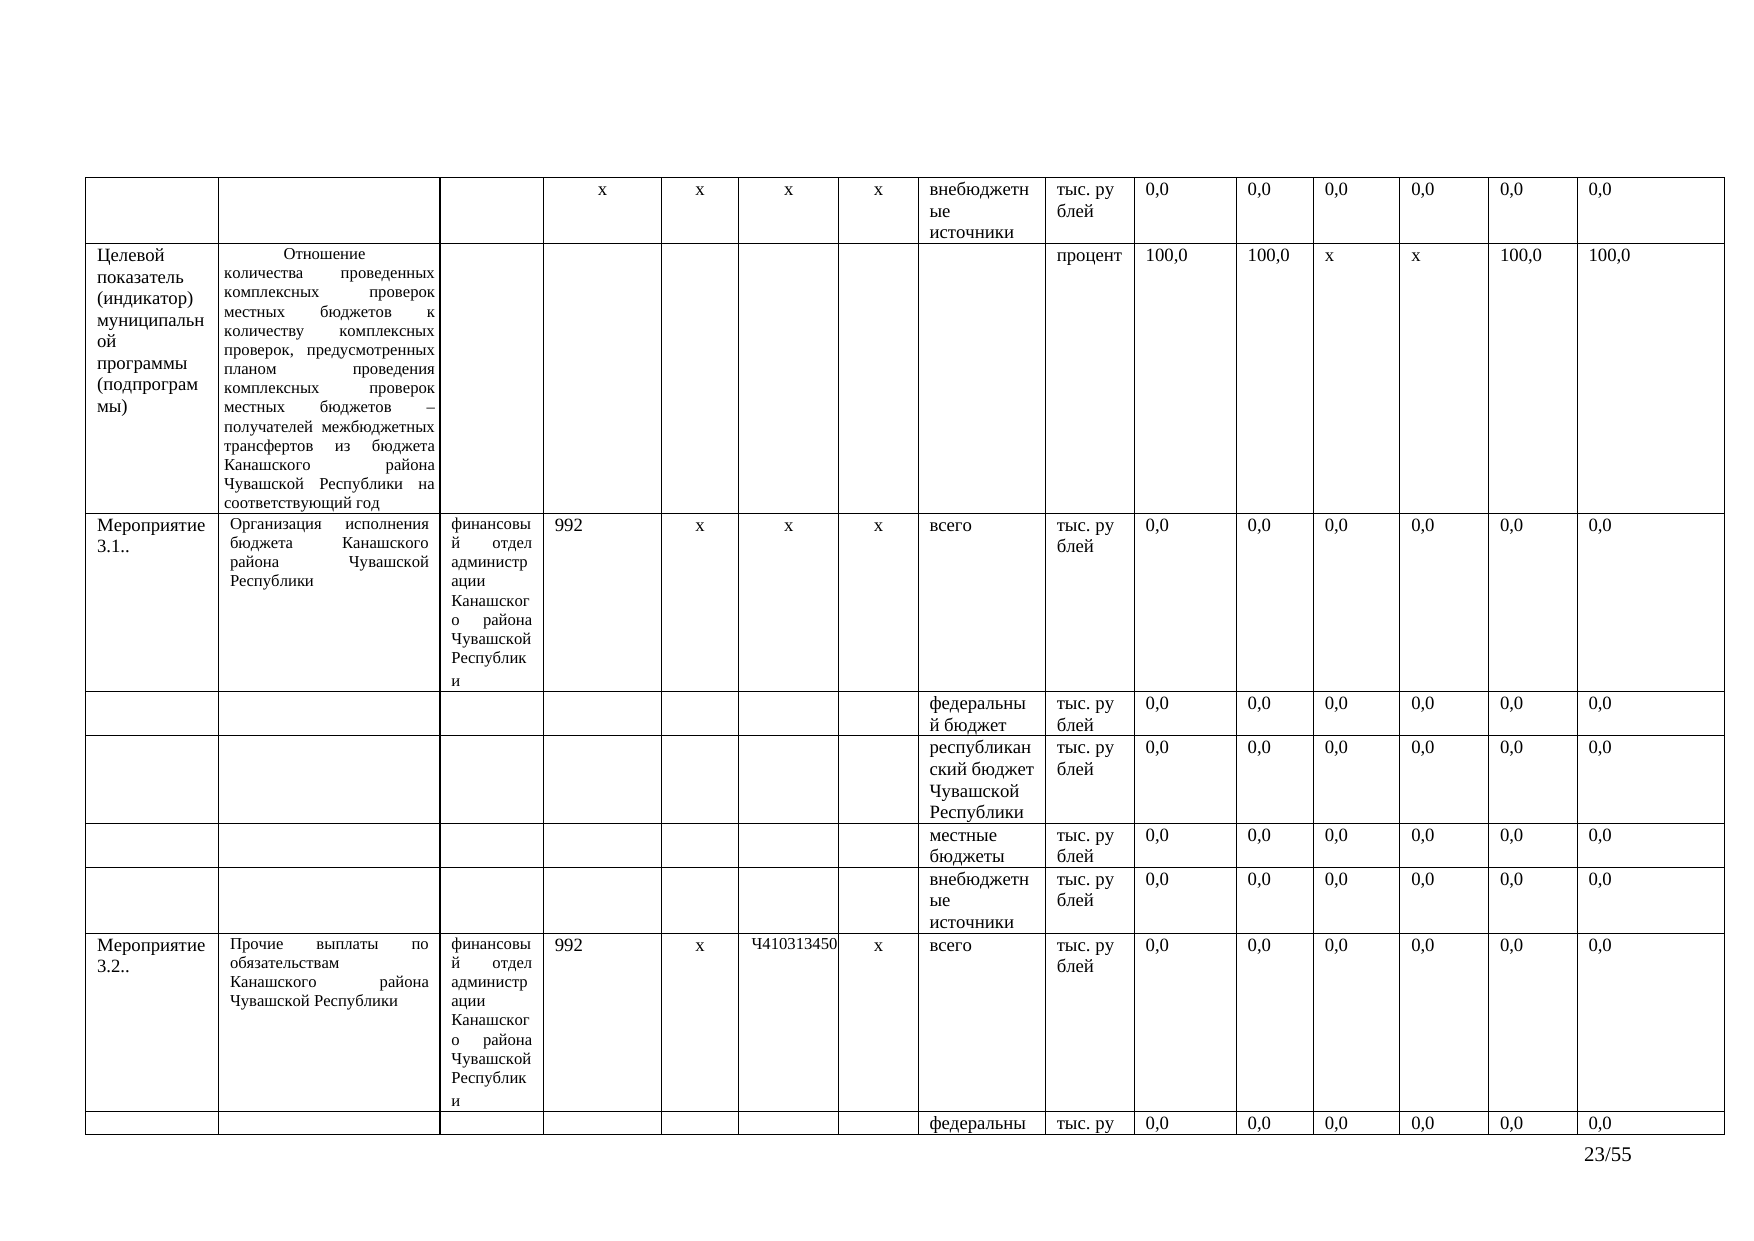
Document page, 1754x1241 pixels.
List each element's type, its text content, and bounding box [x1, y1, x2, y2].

table_cell 0,0 [1400, 1112, 1488, 1133]
table_cell 0,0 [1314, 824, 1399, 867]
table_cell тыс. рублей [1046, 692, 1134, 735]
table_cell 100,0 [1578, 244, 1724, 513]
table_cell [219, 692, 439, 735]
table_cell 0,0 [1237, 736, 1313, 823]
table_cell 0,0 [1237, 1112, 1313, 1133]
table_cell Мероприятие 3.2.. [86, 934, 218, 1111]
table_cell внебюджетные источники [919, 868, 1045, 932]
table_cell [662, 244, 738, 513]
table_cell 0,0 [1135, 868, 1236, 932]
table_cell 0,0 [1489, 934, 1577, 1111]
table_cell [739, 736, 838, 823]
table_cell 0,0 [1237, 934, 1313, 1111]
table_cell [662, 692, 738, 735]
table_cell 0,0 [1400, 868, 1488, 932]
table_cell x [544, 178, 661, 243]
table_cell [839, 244, 918, 513]
table_cell финансовый отдел администрации Канашского района Чувашской Республики [441, 514, 543, 691]
table_cell [86, 1112, 218, 1133]
table_cell 100,0 [1135, 244, 1236, 513]
table_cell 0,0 [1135, 692, 1236, 735]
table_cell 992 [544, 934, 661, 1111]
table_cell х [739, 514, 838, 691]
table_cell 0,0 [1400, 934, 1488, 1111]
table_cell тыс. рублей [1046, 824, 1134, 867]
table_cell тыс. рублей [1046, 1112, 1134, 1133]
table_cell [919, 244, 1045, 513]
table_cell федеральный бюджет [919, 1112, 1045, 1133]
table_cell 0,0 [1237, 514, 1313, 691]
table_cell 0,0 [1135, 824, 1236, 867]
table_cell 0,0 [1135, 1112, 1236, 1133]
table_cell финансовый отдел администрации Канашского района Чувашской Республики [441, 934, 543, 1111]
table_cell тыс. рублей [1046, 514, 1134, 691]
table_cell 100,0 [1237, 244, 1313, 513]
table_cell Мероприятие 3.1.. [86, 514, 218, 691]
table_cell 0,0 [1314, 868, 1399, 932]
table_cell тыс. рублей [1046, 868, 1134, 932]
table_cell всего [919, 934, 1045, 1111]
table_cell [441, 736, 543, 823]
table_cell [839, 736, 918, 823]
table_cell 0,0 [1237, 692, 1313, 735]
table_cell [219, 868, 439, 932]
table_cell x [839, 178, 918, 243]
table_cell 100,0 [1489, 244, 1577, 513]
table_cell [544, 868, 661, 932]
table_cell [739, 244, 838, 513]
table_cell 0,0 [1400, 824, 1488, 867]
table_cell 0,0 [1578, 178, 1724, 243]
table_cell [544, 736, 661, 823]
table_cell [839, 824, 918, 867]
table_cell [219, 736, 439, 823]
table_cell 0,0 [1489, 824, 1577, 867]
table_cell Ч410313450 [739, 934, 838, 1111]
table_cell 0,0 [1489, 868, 1577, 932]
table_cell [441, 178, 543, 243]
table_cell Организация исполнения бюджета Канашского района Чувашской Республики [219, 514, 439, 691]
table_cell [441, 824, 543, 867]
table_cell 0,0 [1489, 692, 1577, 735]
table_cell [219, 1112, 439, 1133]
table_cell 0,0 [1314, 178, 1399, 243]
table_cell [219, 824, 439, 867]
table_cell [839, 692, 918, 735]
table_cell [86, 736, 218, 823]
table_cell 0,0 [1400, 736, 1488, 823]
table_cell [441, 868, 543, 932]
table_cell 0,0 [1237, 868, 1313, 932]
table_cell 0,0 [1578, 934, 1724, 1111]
table_cell внебюджетные источники [919, 178, 1045, 243]
table_cell 0,0 [1135, 934, 1236, 1111]
table_cell республиканский бюджет Чувашской Республики [919, 736, 1045, 823]
table_cell х [662, 514, 738, 691]
table_cell [544, 692, 661, 735]
table_cell процент [1046, 244, 1134, 513]
table_cell 0,0 [1578, 692, 1724, 735]
table_cell 0,0 [1578, 1112, 1724, 1133]
table_cell 0,0 [1314, 514, 1399, 691]
table_cell 0,0 [1314, 736, 1399, 823]
table_cell 0,0 [1135, 514, 1236, 691]
table_cell [839, 868, 918, 932]
table_cell [662, 736, 738, 823]
table_cell [219, 178, 439, 243]
table_cell 0,0 [1578, 514, 1724, 691]
table_cell [86, 824, 218, 867]
table_cell Целевой показатель (индикатор) муниципальной программы (подпрограммы) [86, 244, 218, 513]
table_cell [441, 1112, 543, 1133]
table_cell х [1400, 244, 1488, 513]
table_cell 0,0 [1489, 1112, 1577, 1133]
table_cell [739, 1112, 838, 1133]
table_cell 0,0 [1400, 692, 1488, 735]
table_cell всего [919, 514, 1045, 691]
table_cell 0,0 [1578, 868, 1724, 932]
table_cell 0,0 [1237, 178, 1313, 243]
table_cell местные бюджеты [919, 824, 1045, 867]
table_cell [441, 244, 543, 513]
table_cell [662, 868, 738, 932]
table_cell 0,0 [1314, 692, 1399, 735]
table_cell 0,0 [1400, 514, 1488, 691]
table_cell х [1314, 244, 1399, 513]
table_cell х [839, 934, 918, 1111]
table_cell х [662, 934, 738, 1111]
table_cell 0,0 [1135, 736, 1236, 823]
table_cell 0,0 [1400, 178, 1488, 243]
table_cell [544, 244, 661, 513]
table_cell 0,0 [1314, 934, 1399, 1111]
table_cell 0,0 [1489, 178, 1577, 243]
table_cell 0,0 [1489, 736, 1577, 823]
table_cell x [662, 178, 738, 243]
table_cell Прочие выплаты по обязательствам Канашского района Чувашской Республики [219, 934, 439, 1111]
table_cell [662, 824, 738, 867]
table_cell тыс. рублей [1046, 934, 1134, 1111]
table_cell тыс. рублей [1046, 178, 1134, 243]
table_cell [86, 868, 218, 932]
table_cell [86, 692, 218, 735]
table_cell [739, 868, 838, 932]
table_cell [739, 692, 838, 735]
table_cell [86, 178, 218, 243]
table_cell х [839, 514, 918, 691]
table_cell [544, 824, 661, 867]
table_cell [441, 692, 543, 735]
table_cell 0,0 [1135, 178, 1236, 243]
table_cell x [739, 178, 838, 243]
table_cell [839, 1112, 918, 1133]
table_cell тыс. рублей [1046, 736, 1134, 823]
table_cell 0,0 [1578, 736, 1724, 823]
table_cell 0,0 [1489, 514, 1577, 691]
table_cell 0,0 [1578, 824, 1724, 867]
table_cell 0,0 [1237, 824, 1313, 867]
table_cell [544, 1112, 661, 1133]
table_cell 0,0 [1314, 1112, 1399, 1133]
table_cell Отношение количества проведенных комплексных проверок местных бюджетов к количеству комплексных проверок, предусмотренных планом проведения комплексных проверок местных бюджетов – получателей межбюджетных трансфертов из бюджета Канашского района Чувашской Республики на соответствующий год [219, 244, 439, 513]
table_cell федеральный бюджет [919, 692, 1045, 735]
table_cell [739, 824, 838, 867]
table_cell 992 [544, 514, 661, 691]
table_cell [662, 1112, 738, 1133]
